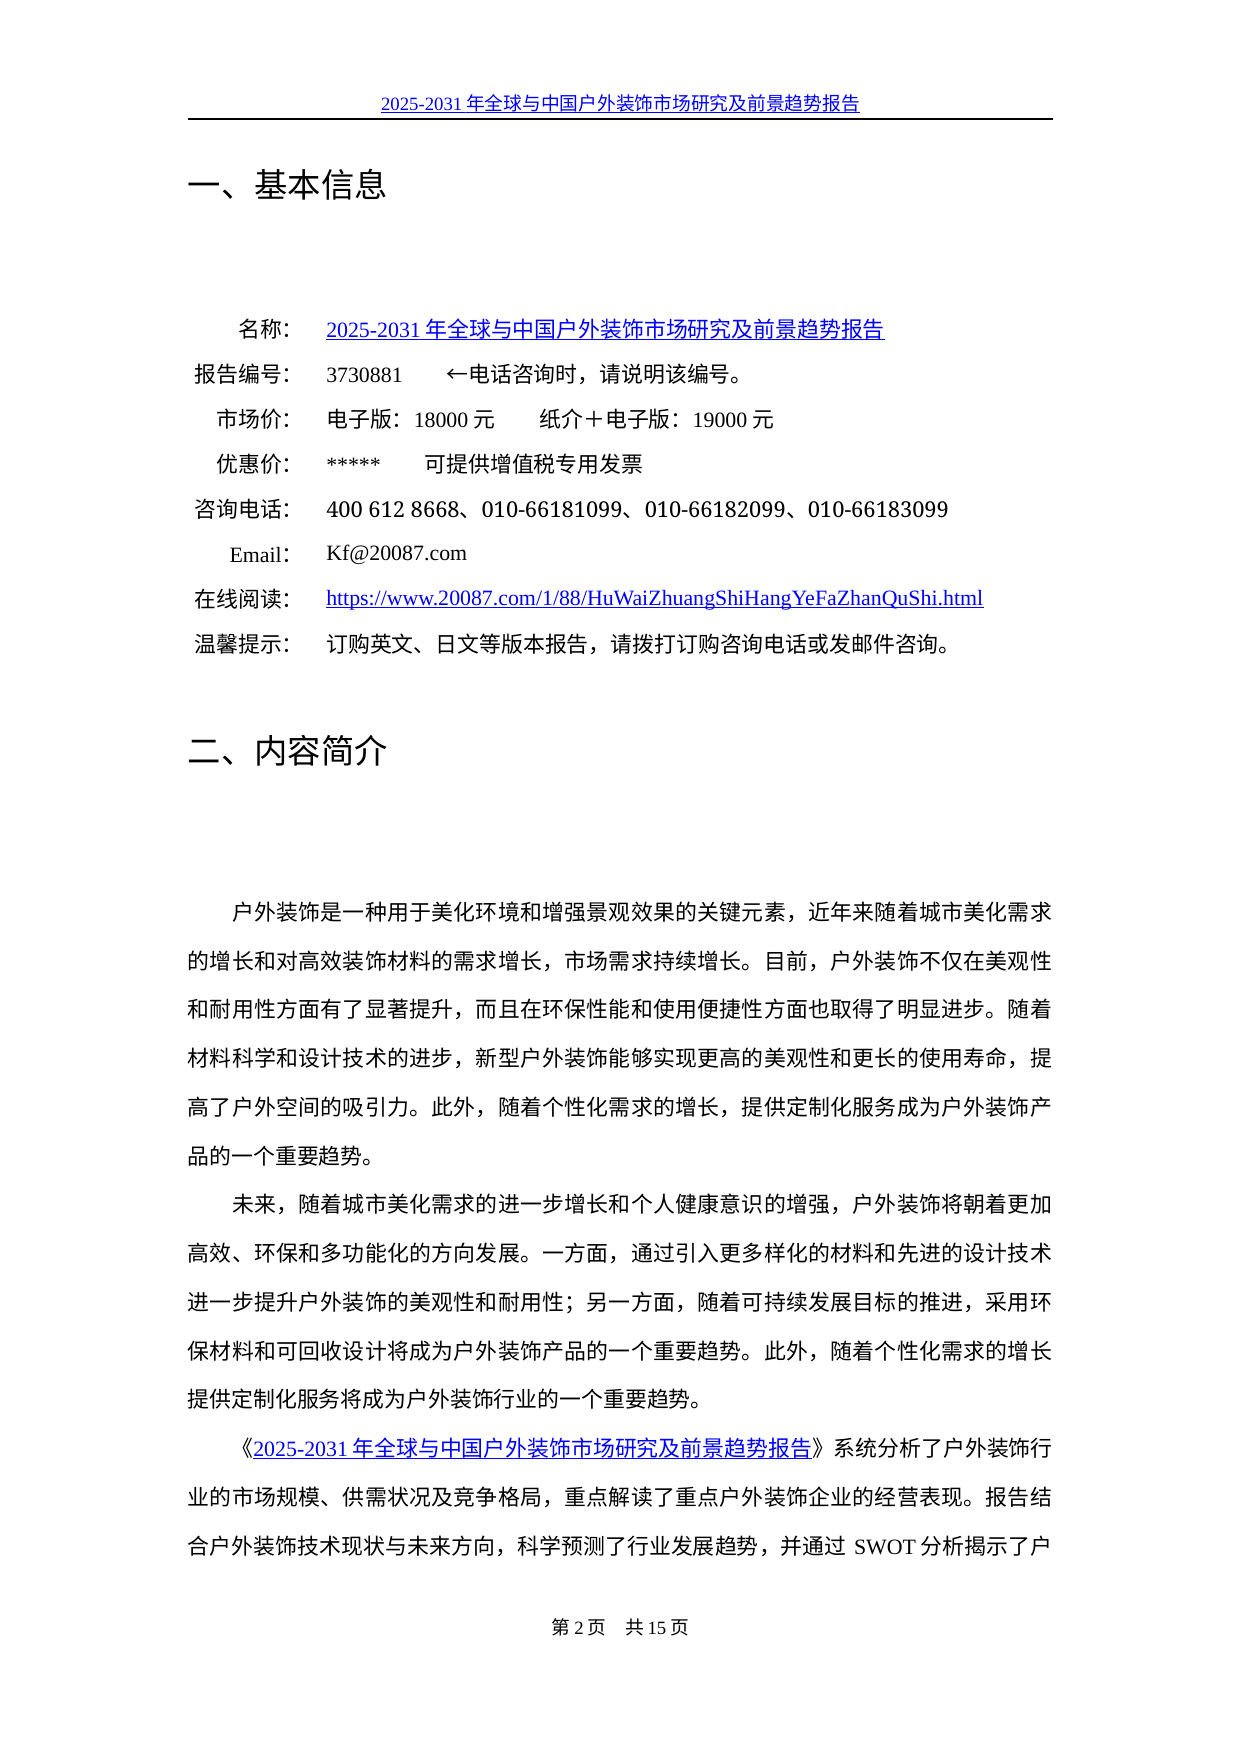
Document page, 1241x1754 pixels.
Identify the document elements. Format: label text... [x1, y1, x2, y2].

table_header 2025-2031年全球与中国户外装饰市场研究及前景趋势报告 [315, 312, 1073, 357]
table_cell 3730881 ←电话咨询时，请说明该编号。 [315, 357, 1073, 402]
table_header 名称： [167, 312, 315, 357]
table_cell 电子版：18000 元 纸介＋电子版：19000 元 [315, 402, 1073, 447]
title 二、内容简介 [187, 717, 1053, 782]
table_cell 市场价： [167, 402, 315, 447]
table_cell 咨询电话： [167, 492, 315, 537]
title 一、基本信息 [187, 150, 1053, 215]
table_cell 优惠价： [167, 447, 315, 492]
table_cell 订购英文、日文等版本报告，请拨打订购咨询电话或发邮件咨询。 [315, 627, 1073, 672]
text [187, 894, 1053, 1561]
table_cell [315, 582, 1073, 627]
table_cell 400 612 8668、010-66181099、010-66182099、010-66183099 [315, 492, 1073, 537]
table_cell 在线阅读： [167, 582, 315, 627]
table_cell 报告编号： [167, 357, 315, 402]
table_cell Kf@20087.com [315, 537, 1073, 582]
table_cell ***** 可提供增值税专用发票 [315, 447, 1073, 492]
table_cell 温馨提示： [167, 627, 315, 672]
table_cell Email： [167, 537, 315, 582]
